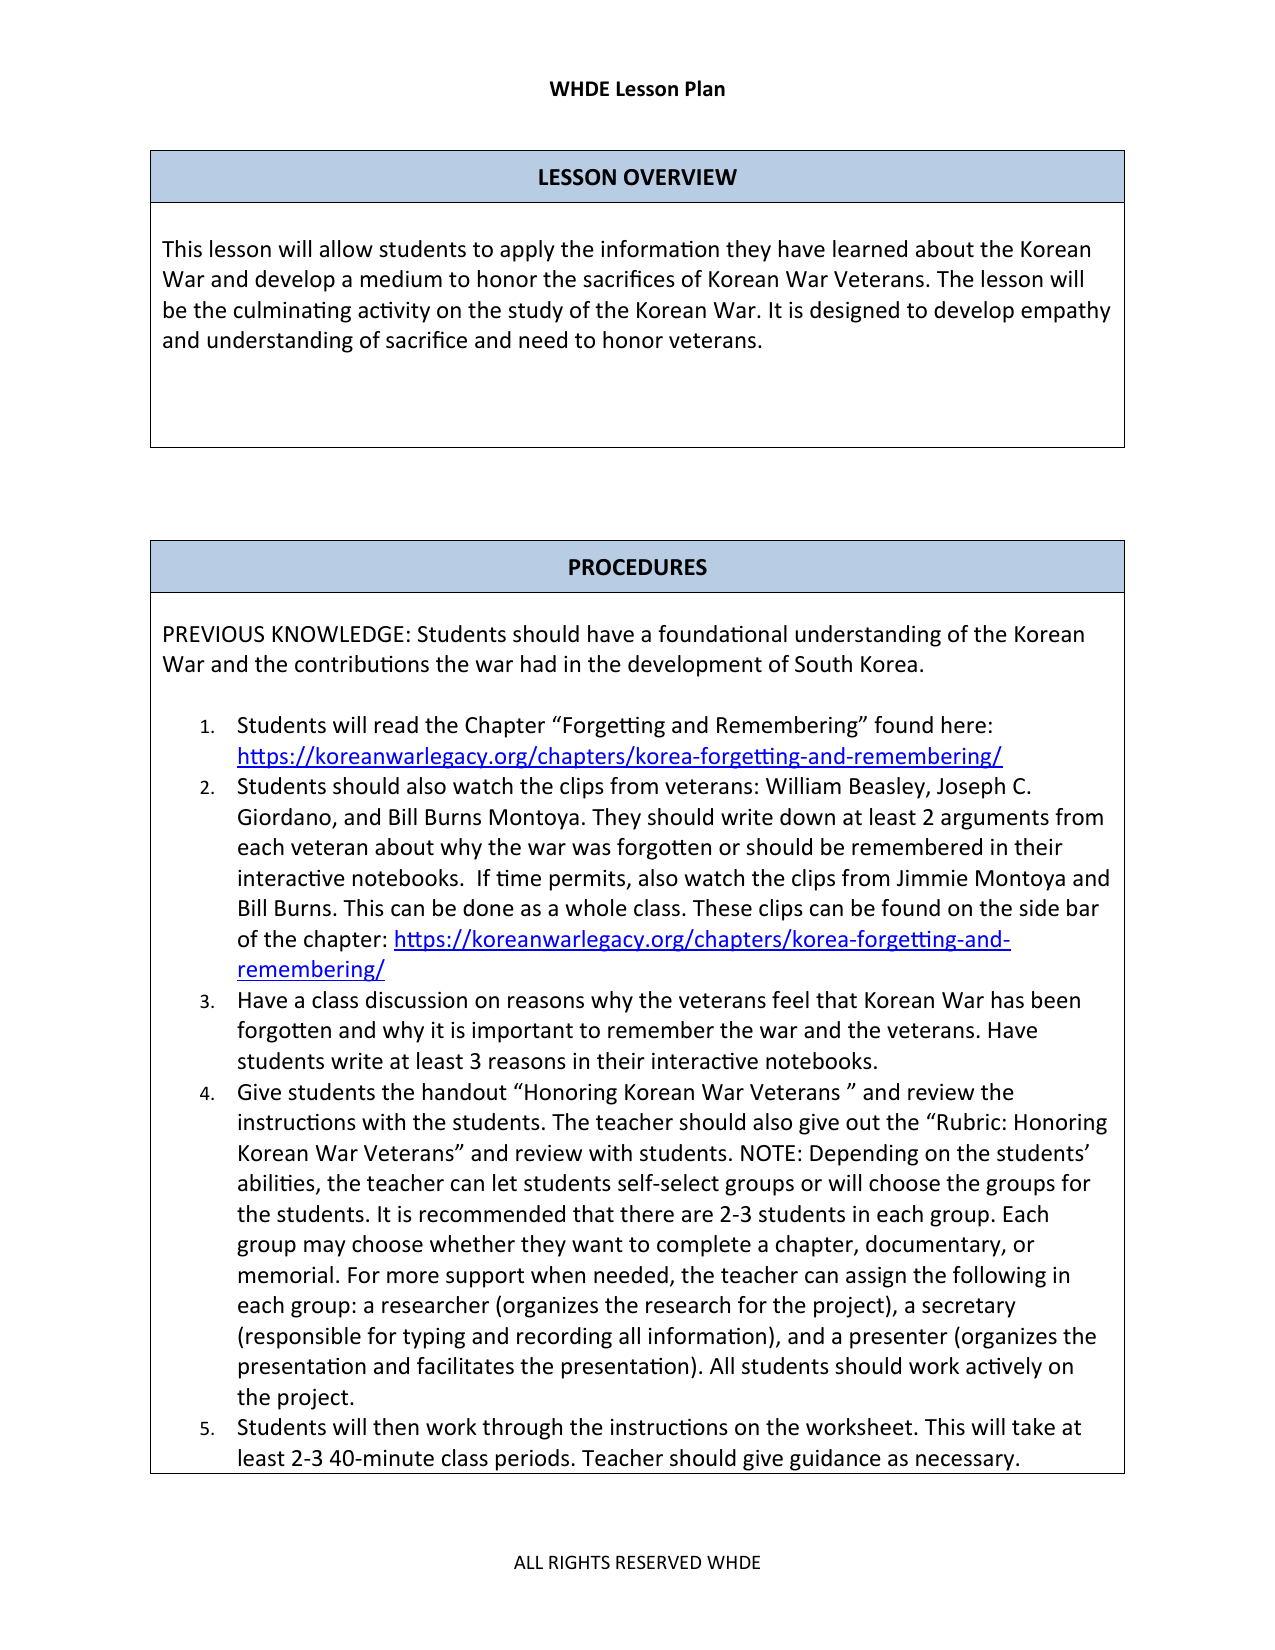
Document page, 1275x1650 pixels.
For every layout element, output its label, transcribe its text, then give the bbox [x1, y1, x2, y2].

table_cell This lesson will allow students to apply the information they have learned about the Korean War and develop a medium to honor the sacrifices of Korean War Veterans. The lesson will be the culminating activity on the study of the Korean War. It is designed to develop empathy and understanding of sacrifice and need to honor veterans. [151, 203, 1124, 447]
table_header PROCEDURES [151, 541, 1124, 592]
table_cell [151, 593, 1124, 1473]
table_cell LESSON OVERVIEW [151, 151, 1124, 202]
